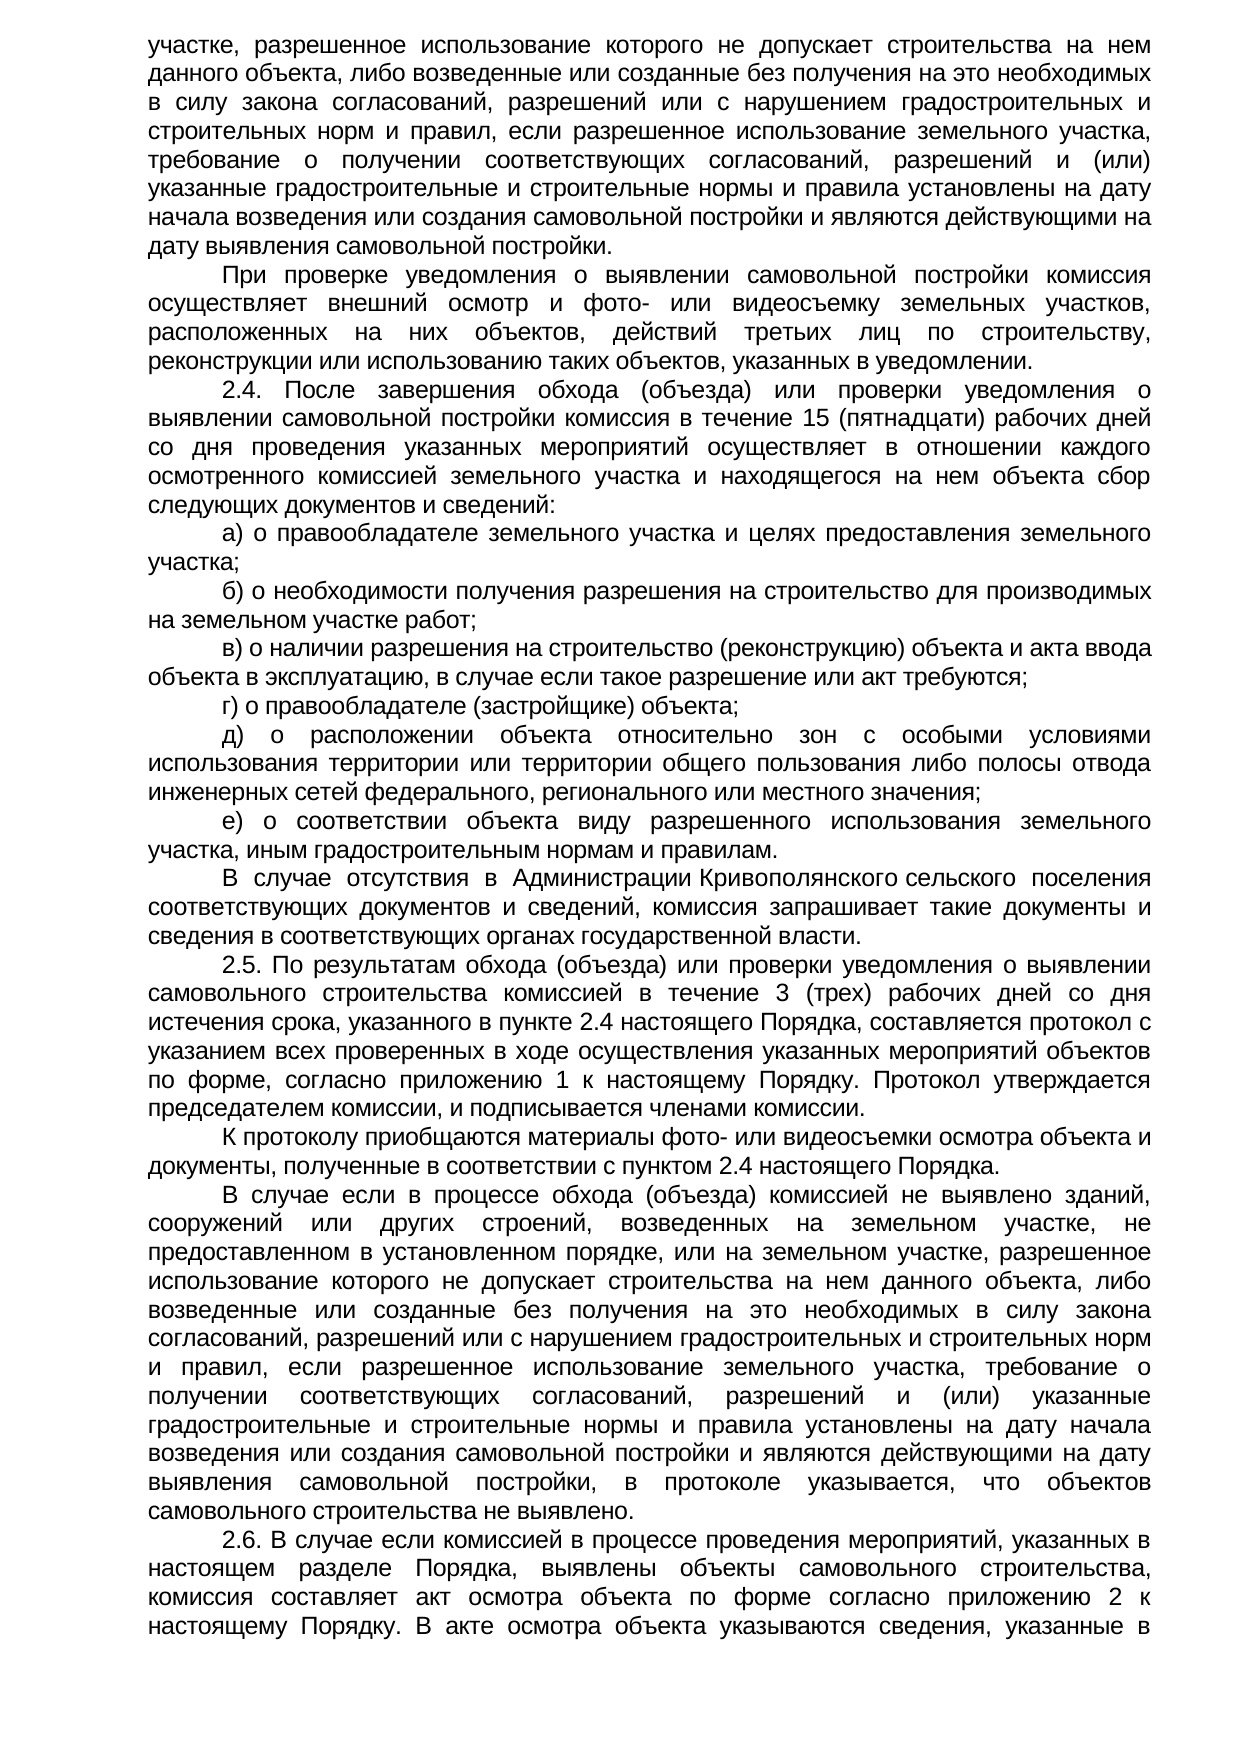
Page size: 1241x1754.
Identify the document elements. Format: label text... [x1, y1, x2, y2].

text а) о правообладателе земельного участка и целях предоставления земельного участка; [148, 518, 1152, 576]
text г) о правообладателе (застройщике) объекта; [148, 691, 1152, 719]
text е) о соответствии объекта виду разрешенного использования земельного участка, иным градостроительным нормам и правилам. [148, 806, 1152, 863]
text 2.5. По результатам обхода (объезда) или проверки уведомления о выявлении самовольного строительства комиссией в течение 3 (трех) рабочих дней со дня истечения срока, указанного в пункте 2.4 настоящего Порядка, составляется протокол с указанием всех проверенных в ходе осуществления указанных мероприятий объектов по форме, согласно приложению 1 к настоящему Порядку. Протокол утверждается председателем комиссии, и подписывается членами комиссии. [148, 949, 1152, 1122]
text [148, 1524, 1152, 1639]
text При проверке уведомления о выявлении самовольной постройки комиссия осуществляет внешний осмотр и фото- или видеосъемку земельных участков, расположенных на них объектов, действий третьих лиц по строительству, реконструкции или использованию таких объектов, указанных в уведомлении. [148, 259, 1152, 374]
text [148, 29, 1152, 259]
text В случае если в процессе обхода (объезда) комиссией не выявлено зданий, сооружений или других строений, возведенных на земельном участке, не предоставленном в установленном порядке, или на земельном участке, разрешенное использование которого не допускает строительства на нем данного объекта, либо возведенные или созданные без получения на это необходимых в силу закона согласований, разрешений или с нарушением градостроительных и строительных норм и правил, если разрешенное использование земельного участка, требование о получении соответствующих согласований, разрешений и (или) указанные градостроительные и строительные нормы и правила установлены на дату начала возведения или создания самовольной постройки и являются действующими на дату выявления самовольной постройки, в протоколе указывается, что объектов самовольного строительства не выявлено. [148, 1179, 1152, 1524]
text 2.4. После завершения обхода (объезда) или проверки уведомления о выявлении самовольной постройки комиссия в течение 15 (пятнадцати) рабочих дней со дня проведения указанных мероприятий осуществляет в отношении каждого осмотренного комиссией земельного участка и находящегося на нем объекта сбор следующих документов и сведений: [148, 374, 1152, 518]
text В случае отсутствия в Администрации Кривополянского сельского поселения соответствующих документов и сведений, комиссия запрашивает такие документы и сведения в соответствующих органах государственной власти. [148, 863, 1152, 949]
text К протоколу приобщаются материалы фото- или видеосъемки осмотра объекта и документы, полученные в соответствии с пунктом 2.4 настоящего Порядка. [148, 1122, 1152, 1179]
text б) о необходимости получения разрешения на строительство для производимых на земельном участке работ; [148, 576, 1152, 633]
text д) о расположении объекта относительно зон с особыми условиями использования территории или территории общего пользования либо полосы отвода инженерных сетей федерального, регионального или местного значения; [148, 719, 1152, 806]
text в) о наличии разрешения на строительство (реконструкцию) объекта и акта ввода объекта в эксплуатацию, в случае если такое разрешение или акт требуются; [148, 633, 1152, 691]
